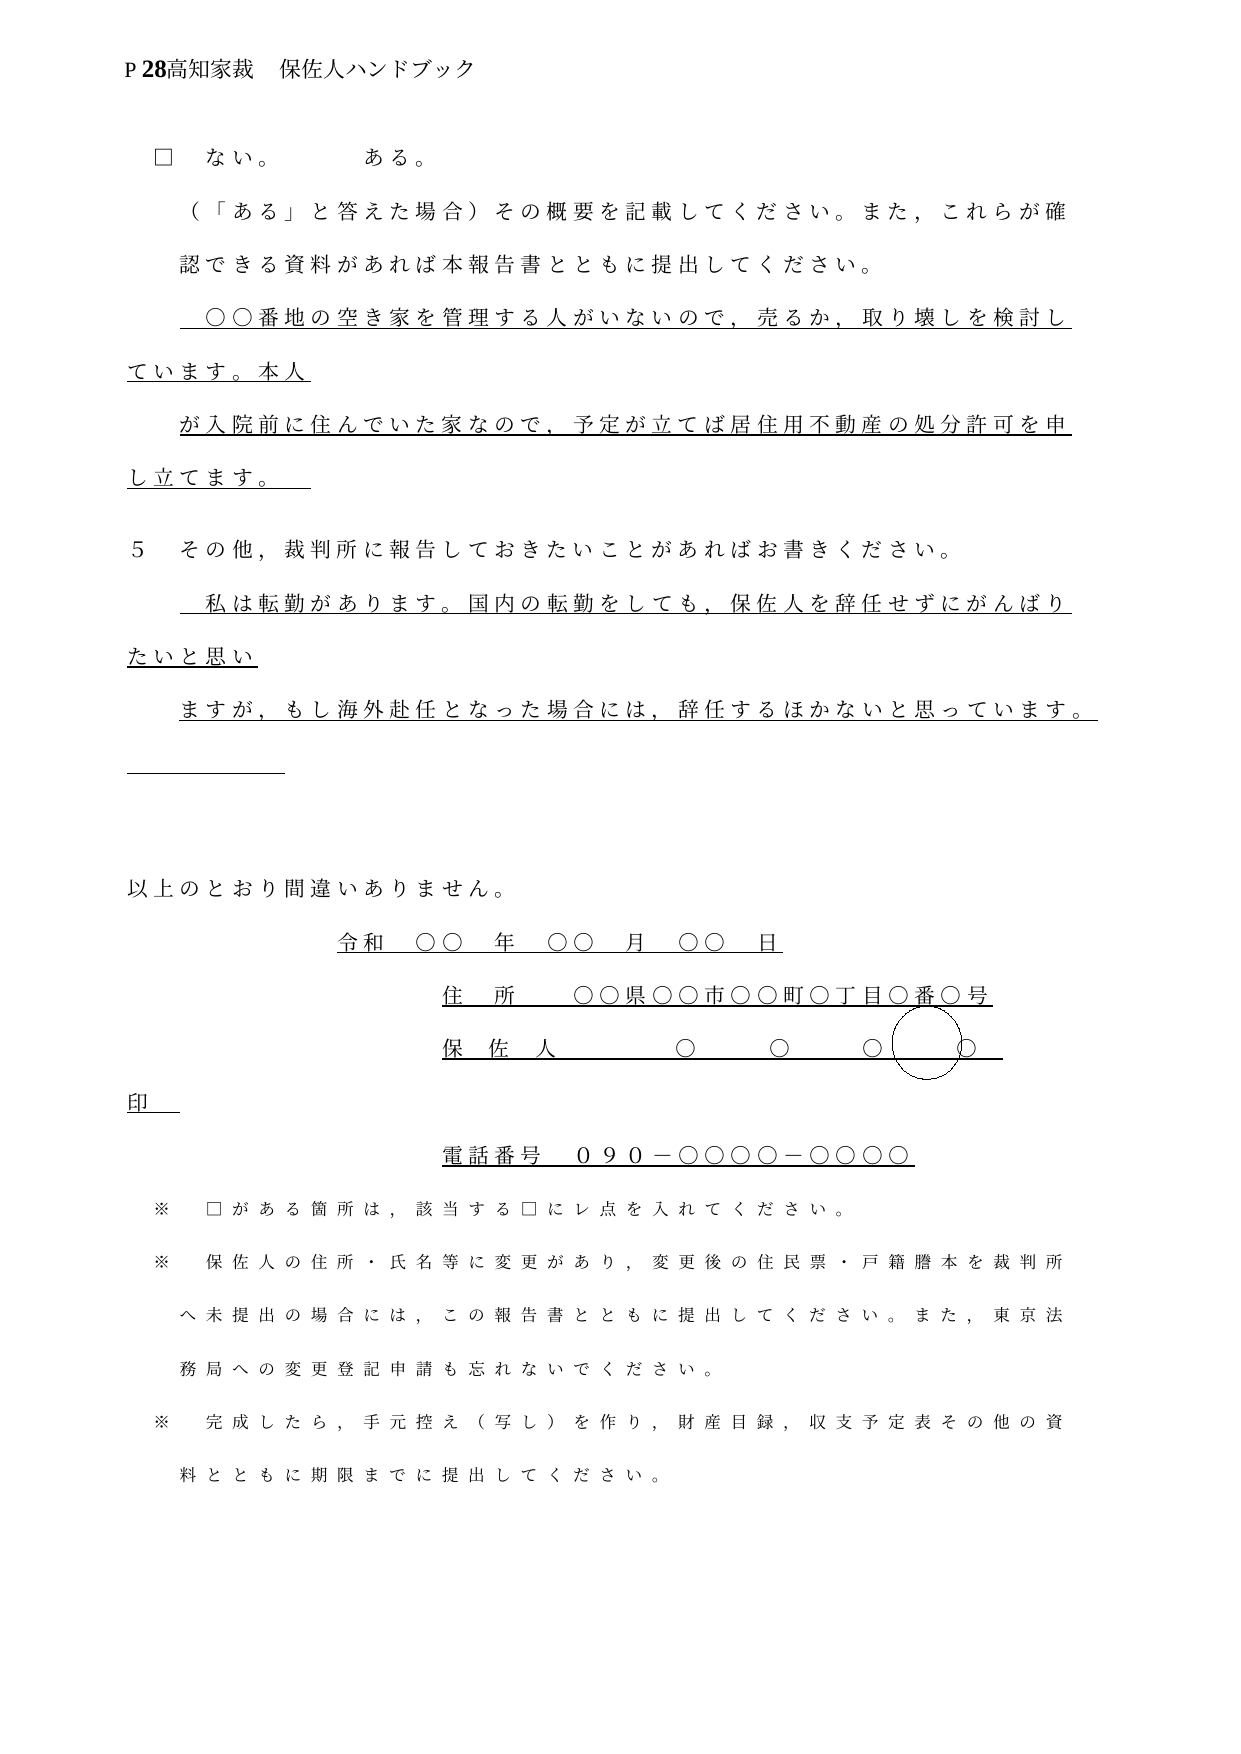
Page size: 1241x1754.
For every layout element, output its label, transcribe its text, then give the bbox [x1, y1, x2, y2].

text 令和 ○○ 年 ○○ 月 ○○ 日 [127, 914, 1072, 968]
text 私は転勤があります。国内の転勤をしても，保佐人を辞任せずにがんばりたいと思い [127, 576, 1072, 682]
text 電話番号 ０９０－○○○○－○○○○ [127, 1128, 983, 1181]
text （「ある」と答えた場合）その概要を記載してください。また，これらが確認できる資料があれば本報告書とともに提出してください。 [127, 183, 1072, 290]
text ○○番地の空き家を管理する人がいないので，売るか，取り壊しを検討しています。本人 [127, 290, 1072, 397]
text ５ その他，裁判所に報告しておきたいことがあればお書きください。 [127, 522, 1072, 576]
text 住 所 ○○県○○市○○町○丁目○番○号 [127, 968, 1072, 1021]
text が入院前に住んでいた家なので，予定が立てば居住用不動産の処分許可を申し立てます。 [127, 397, 1072, 503]
text ※ 完成したら，手元控え（写し）を作り，財産目録，収支予定表その他の資料とともに期限までに提出してください。 [127, 1394, 1072, 1501]
text 保佐人 ○ ○ ○ ○ 印 [127, 1021, 983, 1128]
text ※ 保佐人の住所・氏名等に変更があり，変更後の住民票・戸籍謄本を裁判所へ未提出の場合には，この報告書とともに提出してください。また，東京法務局への変更登記申請も忘れないでください。 [127, 1234, 1072, 1394]
text ※ □がある箇所は，該当する□にレ点を入れてください。 [127, 1181, 1072, 1234]
text □ ない。 ある。 [127, 130, 1072, 183]
text 以上のとおり間違いありません。 [127, 861, 1072, 914]
text ますが，もし海外赴任となった場合には，辞任するほかないと思っています。 [127, 682, 1072, 789]
